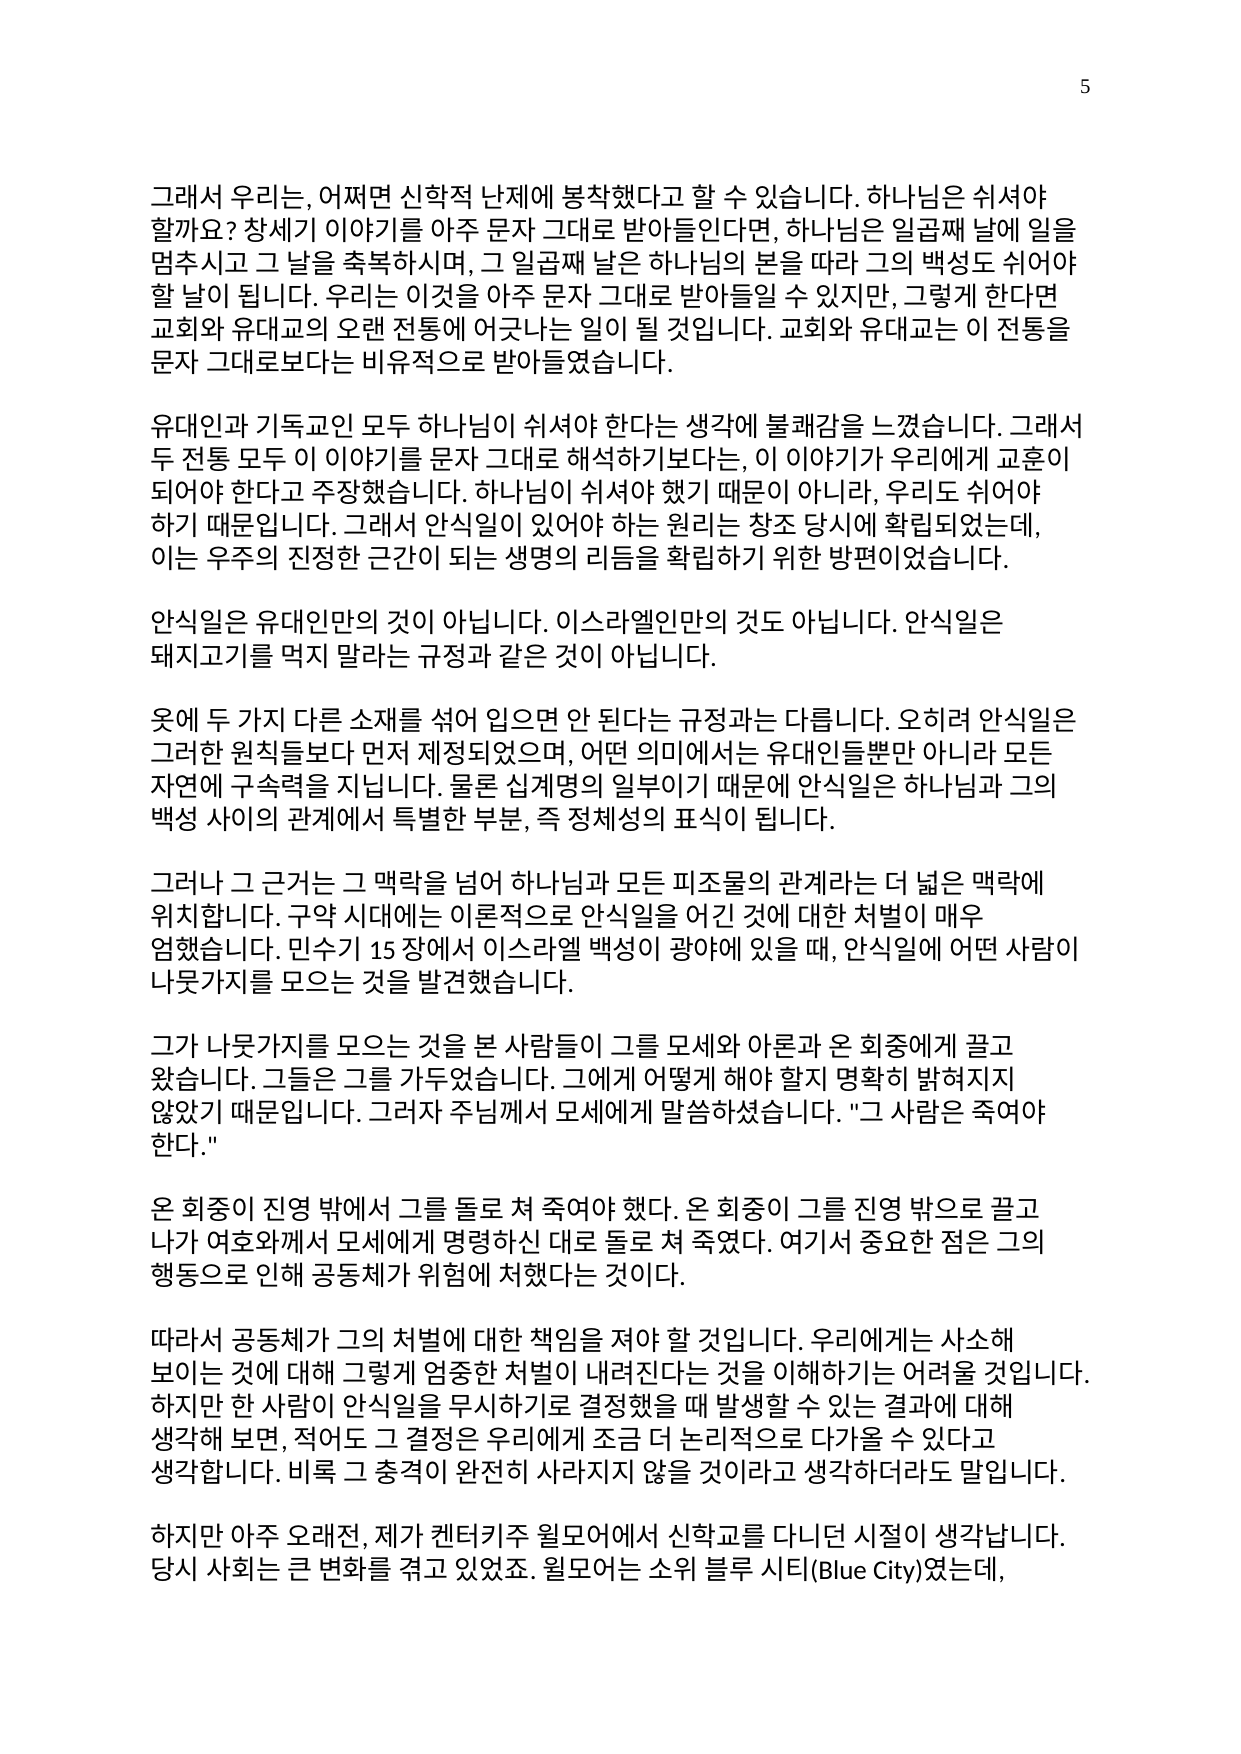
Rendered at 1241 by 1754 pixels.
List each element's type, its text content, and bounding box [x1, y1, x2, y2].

text 유대인과 기독교인 모두 하나님이 쉬셔야 한다는 생각에 불쾌감을 느꼈습니다. 그래서 두 전통 모두 이 이야기를 문자 그대로 해석하기보다는, 이 이야기가 우리에게 교훈이 되어야 한다고 주장했습니다. 하나님이 쉬셔야 했기 때문이 아니라, 우리도 쉬어야 하기 때문입니다. 그래서 안식일이 있어야 하는 원리는 창조 당시에 확립되었는데, 이는 우주의 진정한 근간이 되는 생명의 리듬을 확립하기 위한 방편이었습니다. [150, 410, 1090, 576]
text 그래서 우리는, 어쩌면 신학적 난제에 봉착했다고 할 수 있습니다. 하나님은 쉬셔야 할까요? 창세기 이야기를 아주 문자 그대로 받아들인다면, 하나님은 일곱째 날에 일을 멈추시고 그 날을 축복하시며, 그 일곱째 날은 하나님의 본을 따라 그의 백성도 쉬어야 할 날이 됩니다. 우리는 이것을 아주 문자 그대로 받아들일 수 있지만, 그렇게 한다면 교회와 유대교의 오랜 전통에 어긋나는 일이 될 것입니다. 교회와 유대교는 이 전통을 문자 그대로보다는 비유적으로 받아들였습니다. [150, 181, 1090, 379]
text 옷에 두 가지 다른 소재를 섞어 입으면 안 된다는 규정과는 다릅니다. 오히려 안식일은 그러한 원칙들보다 먼저 제정되었으며, 어떤 의미에서는 유대인들뿐만 아니라 모든 자연에 구속력을 지닙니다. 물론 십계명의 일부이기 때문에 안식일은 하나님과 그의 백성 사이의 관계에서 특별한 부분, 즉 정체성의 표식이 됩니다. [150, 704, 1090, 836]
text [150, 1520, 1090, 1586]
text 온 회중이 진영 밖에서 그를 돌로 쳐 죽여야 했다. 온 회중이 그를 진영 밖으로 끌고 나가 여호와께서 모세에게 명령하신 대로 돌로 쳐 죽였다. 여기서 중요한 점은 그의 행동으로 인해 공동체가 위험에 처했다는 것이다. [150, 1193, 1090, 1293]
text 따라서 공동체가 그의 처벌에 대한 책임을 져야 할 것입니다. 우리에게는 사소해 보이는 것에 대해 그렇게 엄중한 처벌이 내려진다는 것을 이해하기는 어려울 것입니다. 하지만 한 사람이 안식일을 무시하기로 결정했을 때 발생할 수 있는 결과에 대해 생각해 보면, 적어도 그 결정은 우리에게 조금 더 논리적으로 다가올 수 있다고 생각합니다. 비록 그 충격이 완전히 사라지지 않을 것이라고 생각하더라도 말입니다. [150, 1324, 1090, 1489]
text 그가 나뭇가지를 모으는 것을 본 사람들이 그를 모세와 아론과 온 회중에게 끌고 왔습니다. 그들은 그를 가두었습니다. 그에게 어떻게 해야 할지 명확히 밝혀지지 않았기 때문입니다. 그러자 주님께서 모세에게 말씀하셨습니다. "그 사람은 죽여야 한다." [150, 1030, 1090, 1162]
text 안식일은 유대인만의 것이 아닙니다. 이스라엘인만의 것도 아닙니다. 안식일은 돼지고기를 먹지 말라는 규정과 같은 것이 아닙니다. [150, 607, 1090, 673]
text 그러나 그 근거는 그 맥락을 넘어 하나님과 모든 피조물의 관계라는 더 넓은 맥락에 위치합니다. 구약 시대에는 이론적으로 안식일을 어긴 것에 대한 처벌이 매우 엄했습니다. 민수기 15장에서 이스라엘 백성이 광야에 있을 때, 안식일에 어떤 사람이 나뭇가지를 모으는 것을 발견했습니다. [150, 867, 1090, 999]
